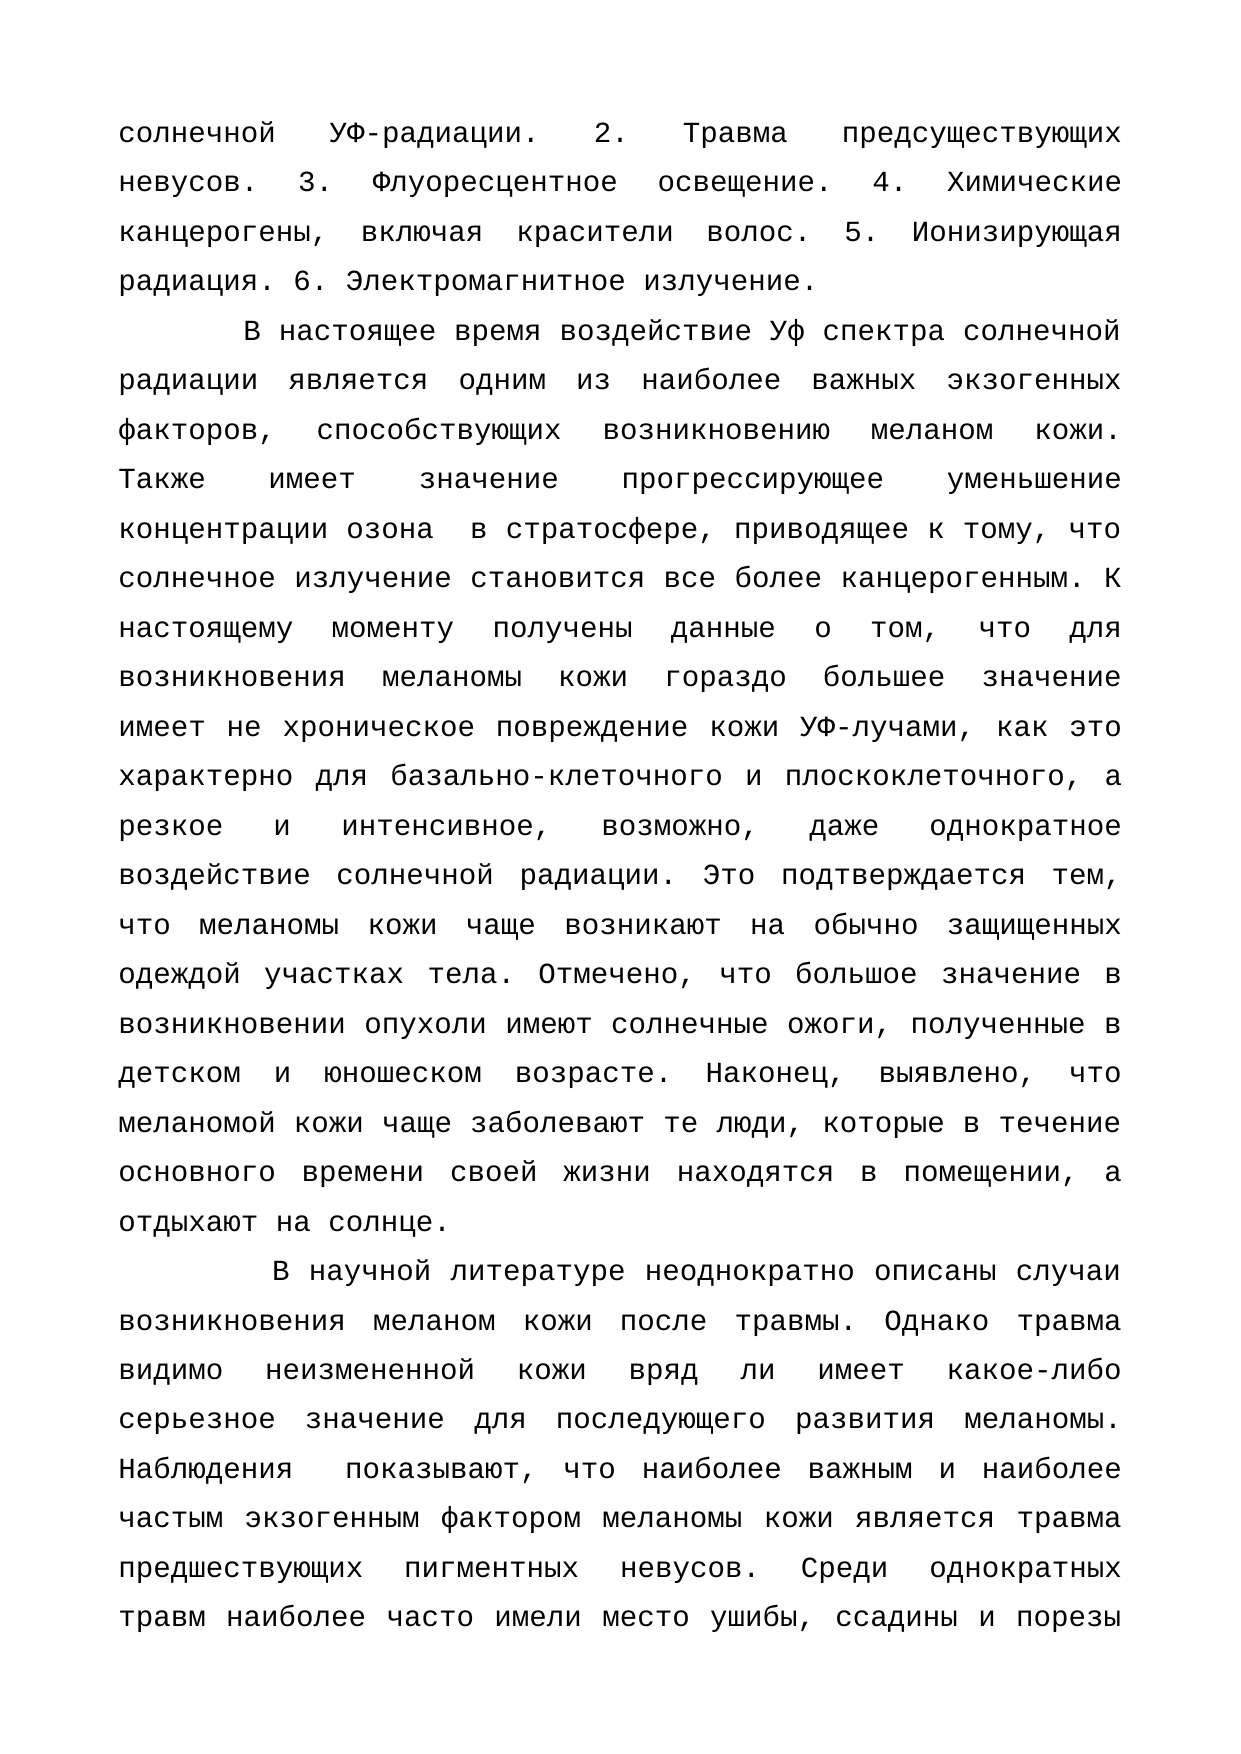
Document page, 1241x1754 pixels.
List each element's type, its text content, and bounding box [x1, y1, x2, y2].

list В настоящее время воздействие Уф спектра солнечной радиации является одним из наиболее важных экзогенных факторов, способствующих возникновению меланом кожи. Также имеет значение прогрессирующее уменьшение концентрации озона в стратосфере, приводящее к тому, что солнечное излучение становится все более канцерогенным. К настоящему моменту получены данные о том, что для возникновения меланомы кожи гораздо большее значение имеет не хроническое повреждение кожи УФ-лучами, как это характерно для базально-клеточного и плоскоклеточного, а резкое и интенсивное, возможно, даже однократное воздействие солнечной радиации. Это подтверждается тем, что меланомы кожи чаще возникают на обычно защищенных одеждой участках тела. Отмечено, что большое значение в возникновении опухоли имеют солнечные ожоги, полученные в детском и юношеском возрасте. Наконец, выявлено, что меланомой кожи чаще заболевают те люди, которые в течение основного времени своей жизни находятся в помещении, а отдыхают на солнце. [118, 316, 1122, 1240]
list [118, 118, 1122, 299]
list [118, 1256, 1122, 1636]
